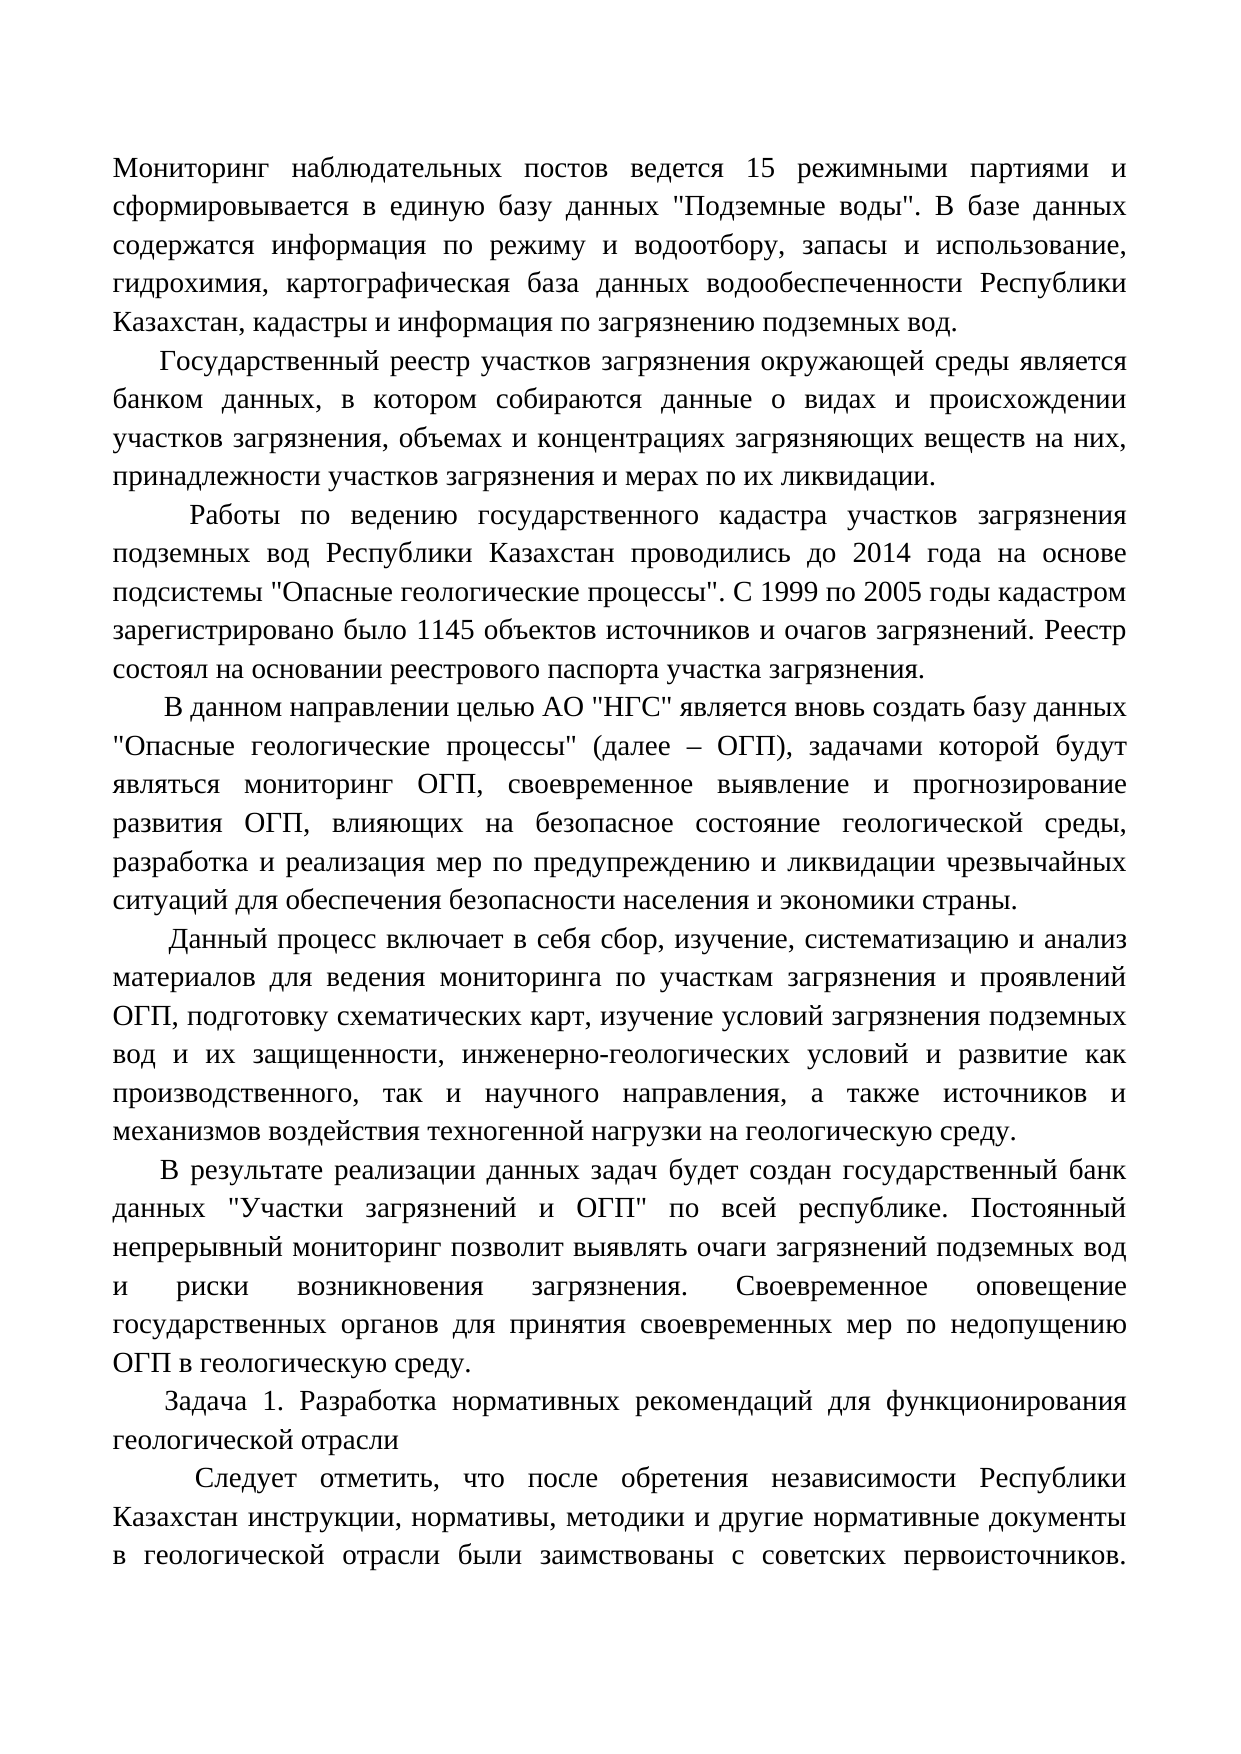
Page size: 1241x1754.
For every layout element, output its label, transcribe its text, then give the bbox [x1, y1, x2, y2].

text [112, 1460, 1128, 1571]
text Данный процесс включает в себя сбор, изучение, систематизацию и анализ материалов для ведения мониторинга по участкам загрязнения и проявлений ОГП, подготовку схематических карт, изучение условий загрязнения подземных вод и их защищенности, инженерно-геологических условий и развитие как производственного, так и научного направления, а также источников и механизмов воздействия техногенной нагрузки на геологическую среду. [112, 921, 1128, 1147]
text В результате реализации данных задач будет создан государственный банк данных "Участки загрязнений и ОГП" по всей республике. Постоянный непрерывный мониторинг позволит выявлять очаги загрязнений подземных вод и риски возникновения загрязнения. Своевременное оповещение государственных органов для принятия своевременных мер по недопущению ОГП в геологическую среду. [112, 1152, 1128, 1378]
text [112, 150, 1128, 338]
text Государственный реестр участков загрязнения окружающей среды является банком данных, в котором собираются данные о видах и происхождении участков загрязнения, объемах и концентрациях загрязняющих веществ на них, принадлежности участков загрязнения и мерах по их ликвидации. [112, 343, 1128, 492]
text В данном направлении целью АО "НГС" является вновь создать базу данных "Опасные геологические процессы" (далее – ОГП), задачами которой будут являться мониторинг ОГП, своевременное выявление и прогнозирование развития ОГП, влияющих на безопасное состояние геологической среды, разработка и реализация мер по предупреждению и ликвидации чрезвычайных ситуаций для обеспечения безопасности населения и экономики страны. [112, 689, 1128, 916]
text Работы по ведению государственного кадастра участков загрязнения подземных вод Республики Казахстан проводились до 2014 года на основе подсистемы "Опасные геологические процессы". С 1999 по 2005 годы кадастром зарегистрировано было 1145 объектов источников и очагов загрязнений. Реестр состоял на основании реестрового паспорта участка загрязнения. [112, 497, 1128, 684]
text Задача 1. Разработка нормативных рекомендаций для функционирования геологической отрасли [112, 1383, 1128, 1455]
